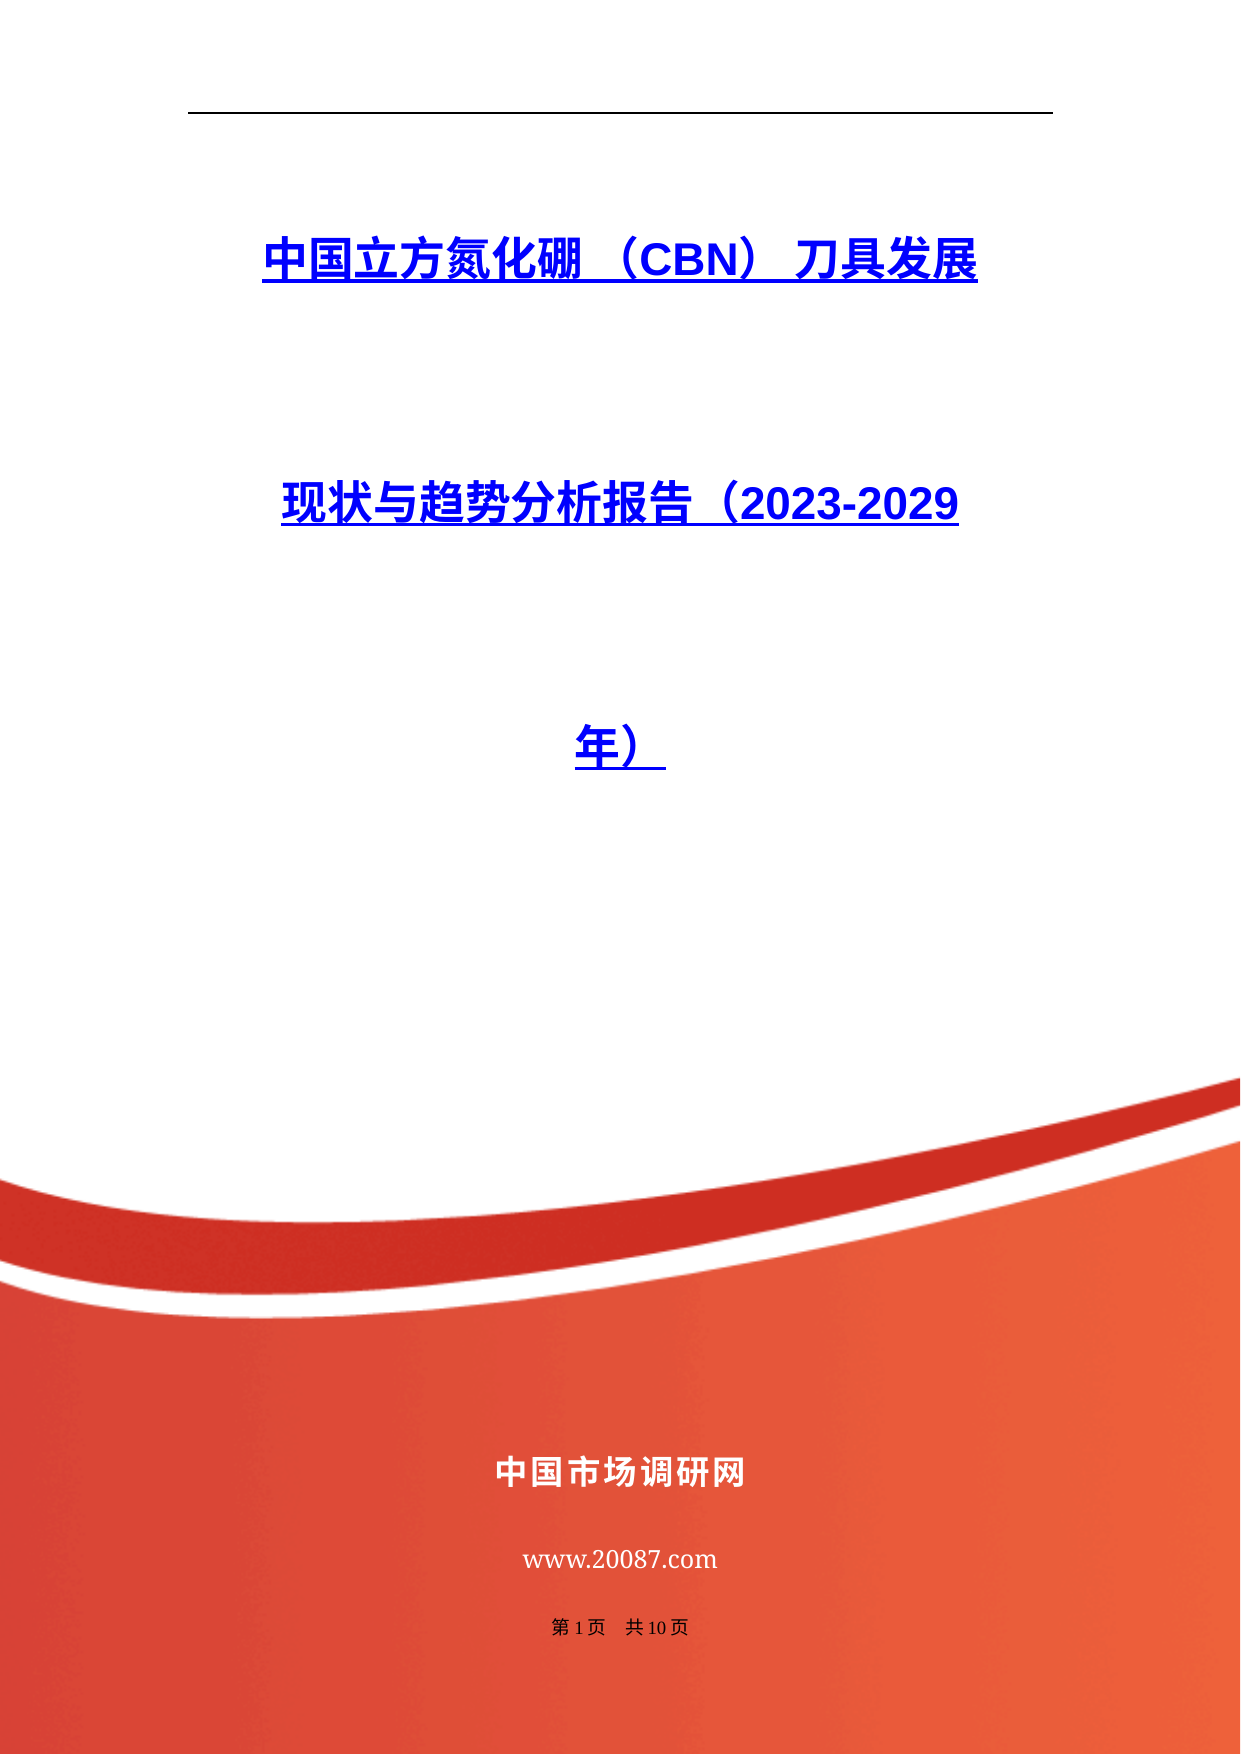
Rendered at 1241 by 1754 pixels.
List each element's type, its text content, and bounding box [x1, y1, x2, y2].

picture [0, 1006, 1241, 1754]
subtitle 中国市场调研网 [187, 1437, 1053, 1502]
text www.20087.com [187, 1526, 1053, 1591]
table_header 中国立方氮化硼 （CBN） 刀具发展现状与趋势分析报告（2023-2029年） [188, 207, 1053, 871]
